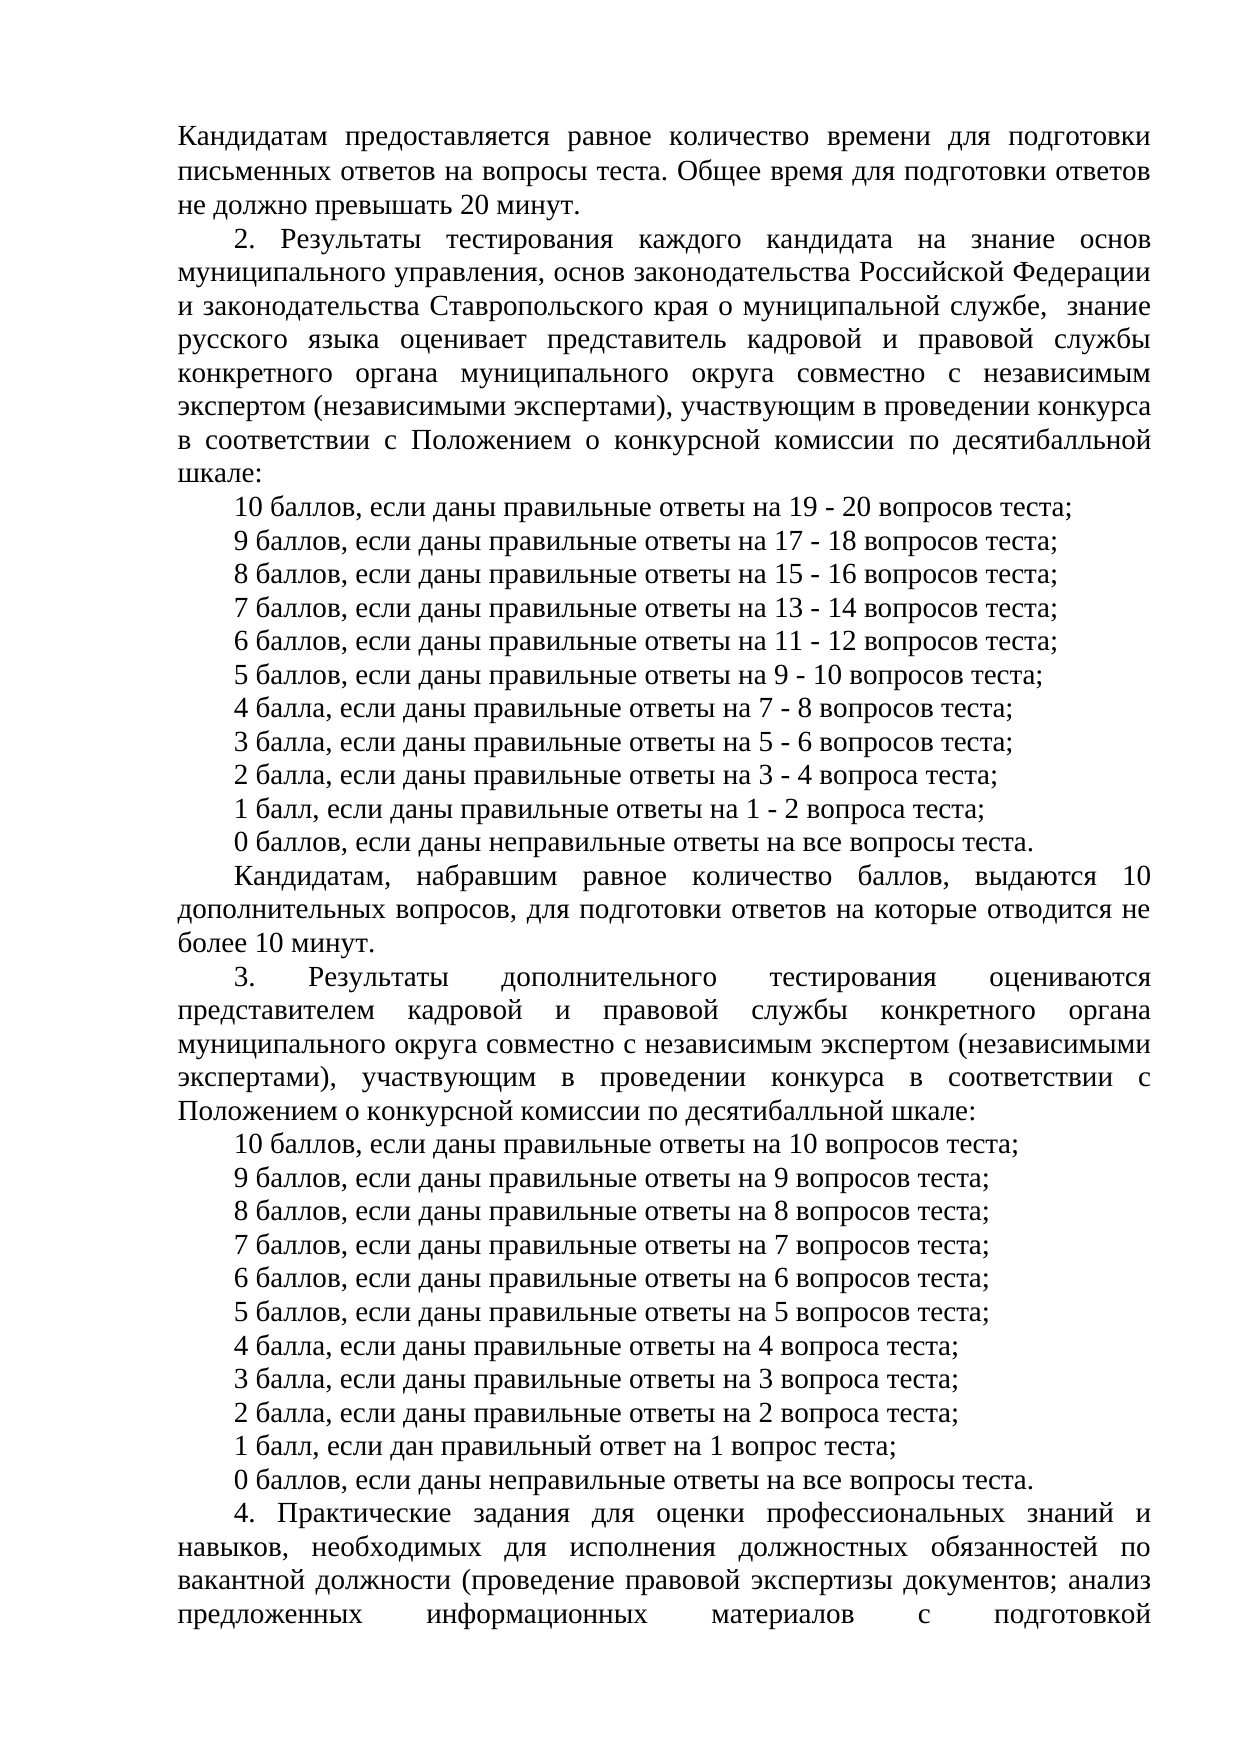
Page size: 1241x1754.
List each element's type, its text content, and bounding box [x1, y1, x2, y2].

text 3 балла, если даны правильные ответы на 3 вопроса теста; [177, 1361, 1152, 1395]
text 1 балл, если дан правильный ответ на 1 вопрос теста; [177, 1428, 1152, 1462]
text 1 балл, если даны правильные ответы на 1 - 2 вопроса теста; [177, 791, 1152, 824]
text 2 балла, если даны правильные ответы на 2 вопроса теста; [177, 1395, 1152, 1428]
text Кандидатам, набравшим равное количество баллов, выдаются 10 дополнительных вопросов, для подготовки ответов на которые отводится не более 10 минут. [177, 858, 1152, 959]
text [177, 118, 1152, 221]
text 0 баллов, если даны неправильные ответы на все вопросы теста. [177, 824, 1152, 858]
text 2 балла, если даны правильные ответы на 3 - 4 вопроса теста; [177, 757, 1152, 791]
text 5 баллов, если даны правильные ответы на 5 вопросов теста; [177, 1294, 1152, 1328]
text 7 баллов, если даны правильные ответы на 7 вопросов теста; [177, 1227, 1152, 1261]
text 3 балла, если даны правильные ответы на 5 - 6 вопросов теста; [177, 724, 1152, 757]
text 4 балла, если даны правильные ответы на 7 - 8 вопросов теста; [177, 690, 1152, 724]
text 6 баллов, если даны правильные ответы на 6 вопросов теста; [177, 1261, 1152, 1294]
text 0 баллов, если даны неправильные ответы на все вопросы теста. [177, 1462, 1152, 1495]
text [177, 1495, 1152, 1629]
text 5 баллов, если даны правильные ответы на 9 - 10 вопросов теста; [177, 657, 1152, 690]
text 8 баллов, если даны правильные ответы на 8 вопросов теста; [177, 1193, 1152, 1227]
text 8 баллов, если даны правильные ответы на 15 - 16 вопросов теста; [177, 556, 1152, 590]
text 9 баллов, если даны правильные ответы на 17 - 18 вопросов теста; [177, 523, 1152, 556]
text 4 балла, если даны правильные ответы на 4 вопроса теста; [177, 1328, 1152, 1361]
text 6 баллов, если даны правильные ответы на 11 - 12 вопросов теста; [177, 623, 1152, 657]
text 7 баллов, если даны правильные ответы на 13 - 14 вопросов теста; [177, 590, 1152, 623]
text 9 баллов, если даны правильные ответы на 9 вопросов теста; [177, 1160, 1152, 1193]
text 10 баллов, если даны правильные ответы на 10 вопросов теста; [177, 1126, 1152, 1160]
text 2. Результаты тестирования каждого кандидата на знание основ муниципального управления, основ законодательства Российской Федерации и законодательства Ставропольского края о муниципальной службе, знание русского языка оценивает представитель кадровой и правовой службы конкретного органа муниципального округа совместно с независимым экспертом (независимыми экспертами), участвующим в проведении конкурса в соответствии с Положением о конкурсной комиссии по десятибалльной шкале: [177, 221, 1152, 489]
text 10 баллов, если даны правильные ответы на 19 - 20 вопросов теста; [177, 489, 1152, 523]
text 3. Результаты дополнительного тестирования оцениваются представителем кадровой и правовой службы конкретного органа муниципального округа совместно с независимым экспертом (независимыми экспертами), участвующим в проведении конкурса в соответствии с Положением о конкурсной комиссии по десятибалльной шкале: [177, 959, 1152, 1126]
